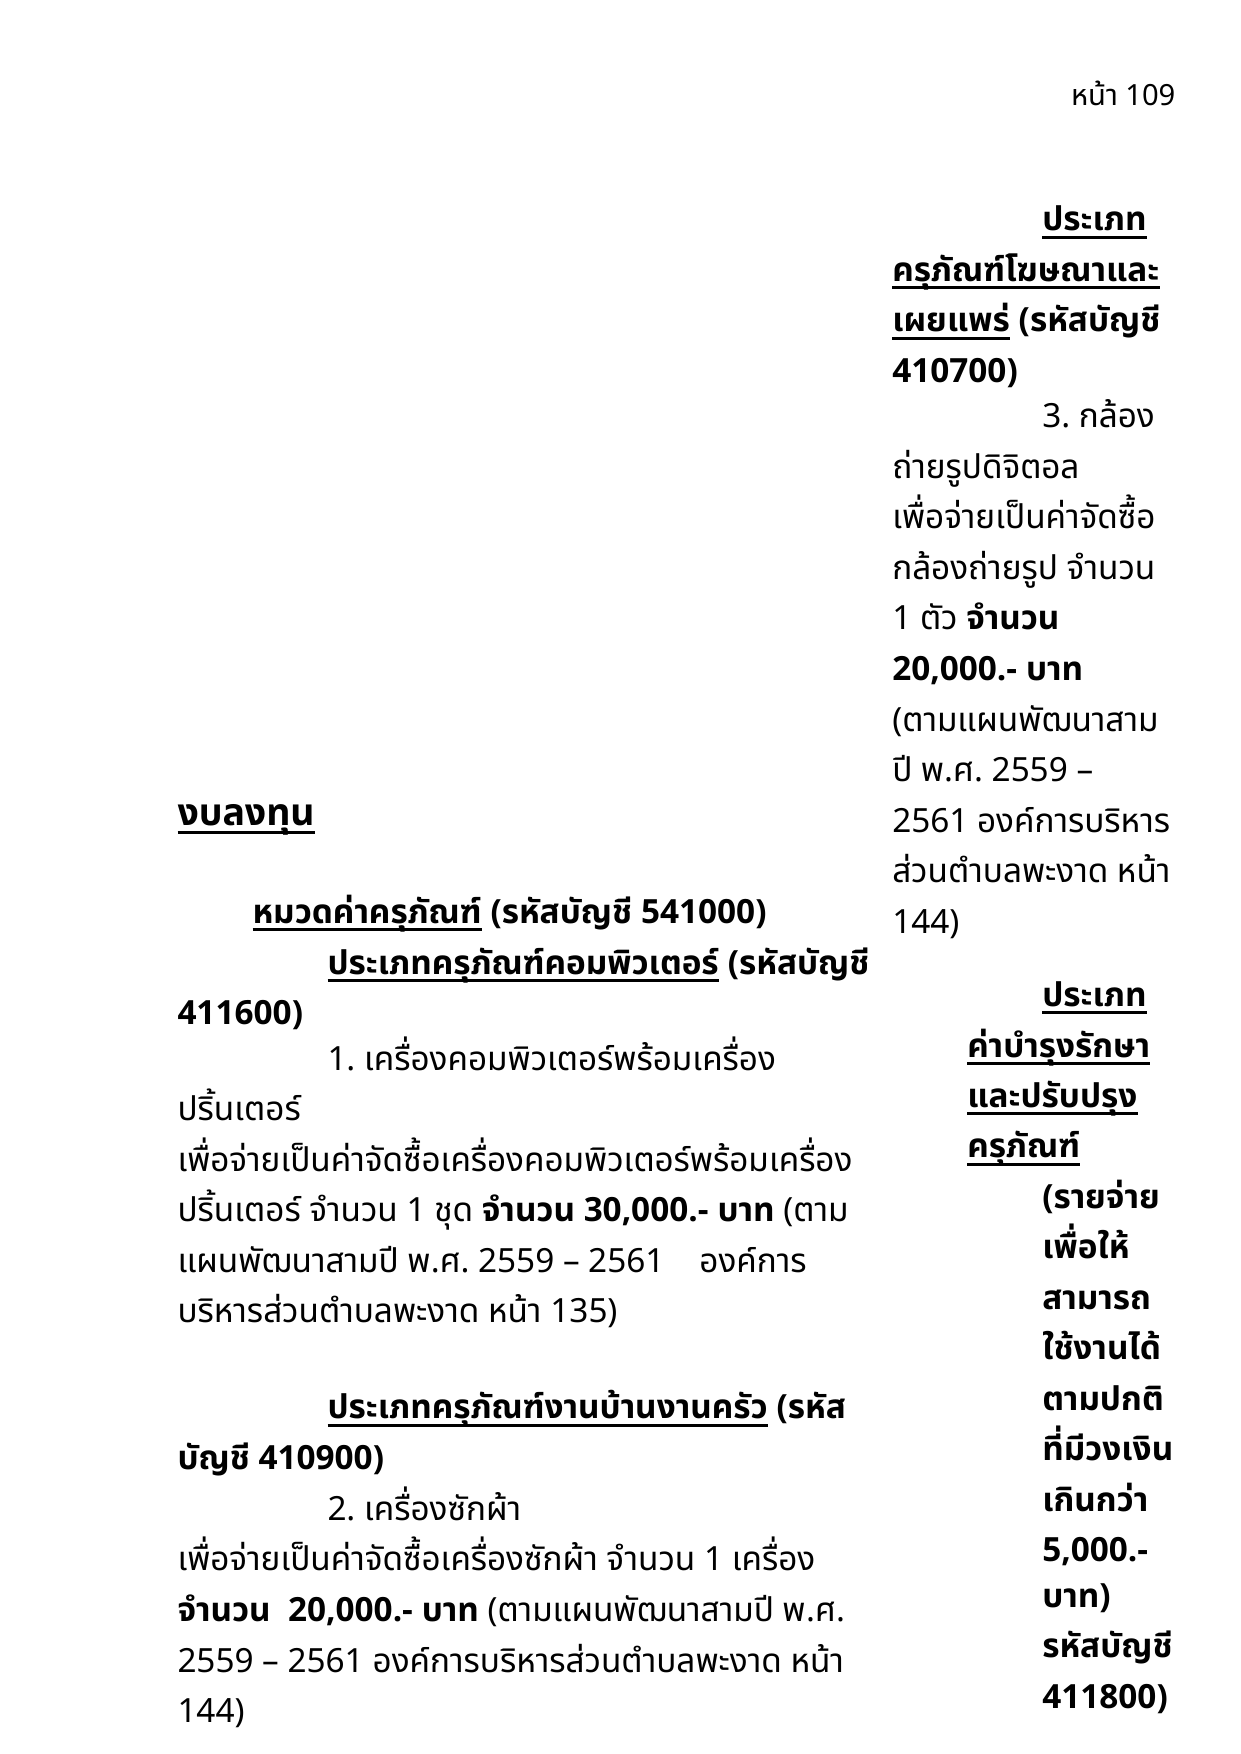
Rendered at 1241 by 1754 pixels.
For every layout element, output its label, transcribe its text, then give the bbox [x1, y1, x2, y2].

text หมวดค่าครุภัณฑ์ (รหัสบัญชี 541000) [177, 888, 877, 938]
text 3. กล้องถ่ายรูปดิจิตอล [892, 392, 1175, 493]
text เพื่อจ่ายเป็นค่าจัดซื้อเครื่องซักผ้า จำนวน 1 เครื่อง จำนวน 20,000.- บาท (ตามแผนพัฒนาสามปี พ.ศ. 2559 – 2561 องค์การบริหารส่วนตำบลพะงาด หน้า 144) [177, 1535, 877, 1732]
text (รายจ่ายเพื่อให้สามารถใช้งานได้ตามปกติที่มีวงเงินเกินกว่า 5,000.- บาท) รหัสบัญชี 411800) [1042, 1173, 1175, 1718]
text ประเภทครุภัณฑ์คอมพิวเตอร์ (รหัสบัญชี 411600) [177, 938, 877, 1034]
text ประเภทครุภัณฑ์โฆษณาและเผยแพร่ (รหัสบัญชี 410700) [892, 195, 1175, 392]
text เพื่อจ่ายเป็นค่าจัดซื้อเครื่องคอมพิวเตอร์พร้อมเครื่องปริ้นเตอร์ จำนวน 1 ชุด จำนวน 30,000.- บาท (ตามแผนพัฒนาสามปี พ.ศ. 2559 – 2561 องค์การบริหารส่วนตำบลพะงาด หน้า 135) [177, 1136, 877, 1338]
text ประเภทค่าบำรุงรักษาและปรับปรุงครุภัณฑ์ [967, 971, 1175, 1173]
text งบลงทุน [177, 786, 877, 842]
text เพื่อจ่ายเป็นค่าจัดซื้อกล้องถ่ายรูป จำนวน 1 ตัว จำนวน 20,000.- บาท (ตามแผนพัฒนาสามปี พ.ศ. 2559 – 2561 องค์การบริหารส่วนตำบลพะงาด หน้า 144) [892, 493, 1175, 943]
text 2. เครื่องซักผ้า [177, 1484, 877, 1535]
text 1. เครื่องคอมพิวเตอร์พร้อมเครื่องปริ้นเตอร์ [177, 1034, 877, 1136]
text ประเภทครุภัณฑ์งานบ้านงานครัว (รหัสบัญชี 410900) [177, 1383, 877, 1484]
